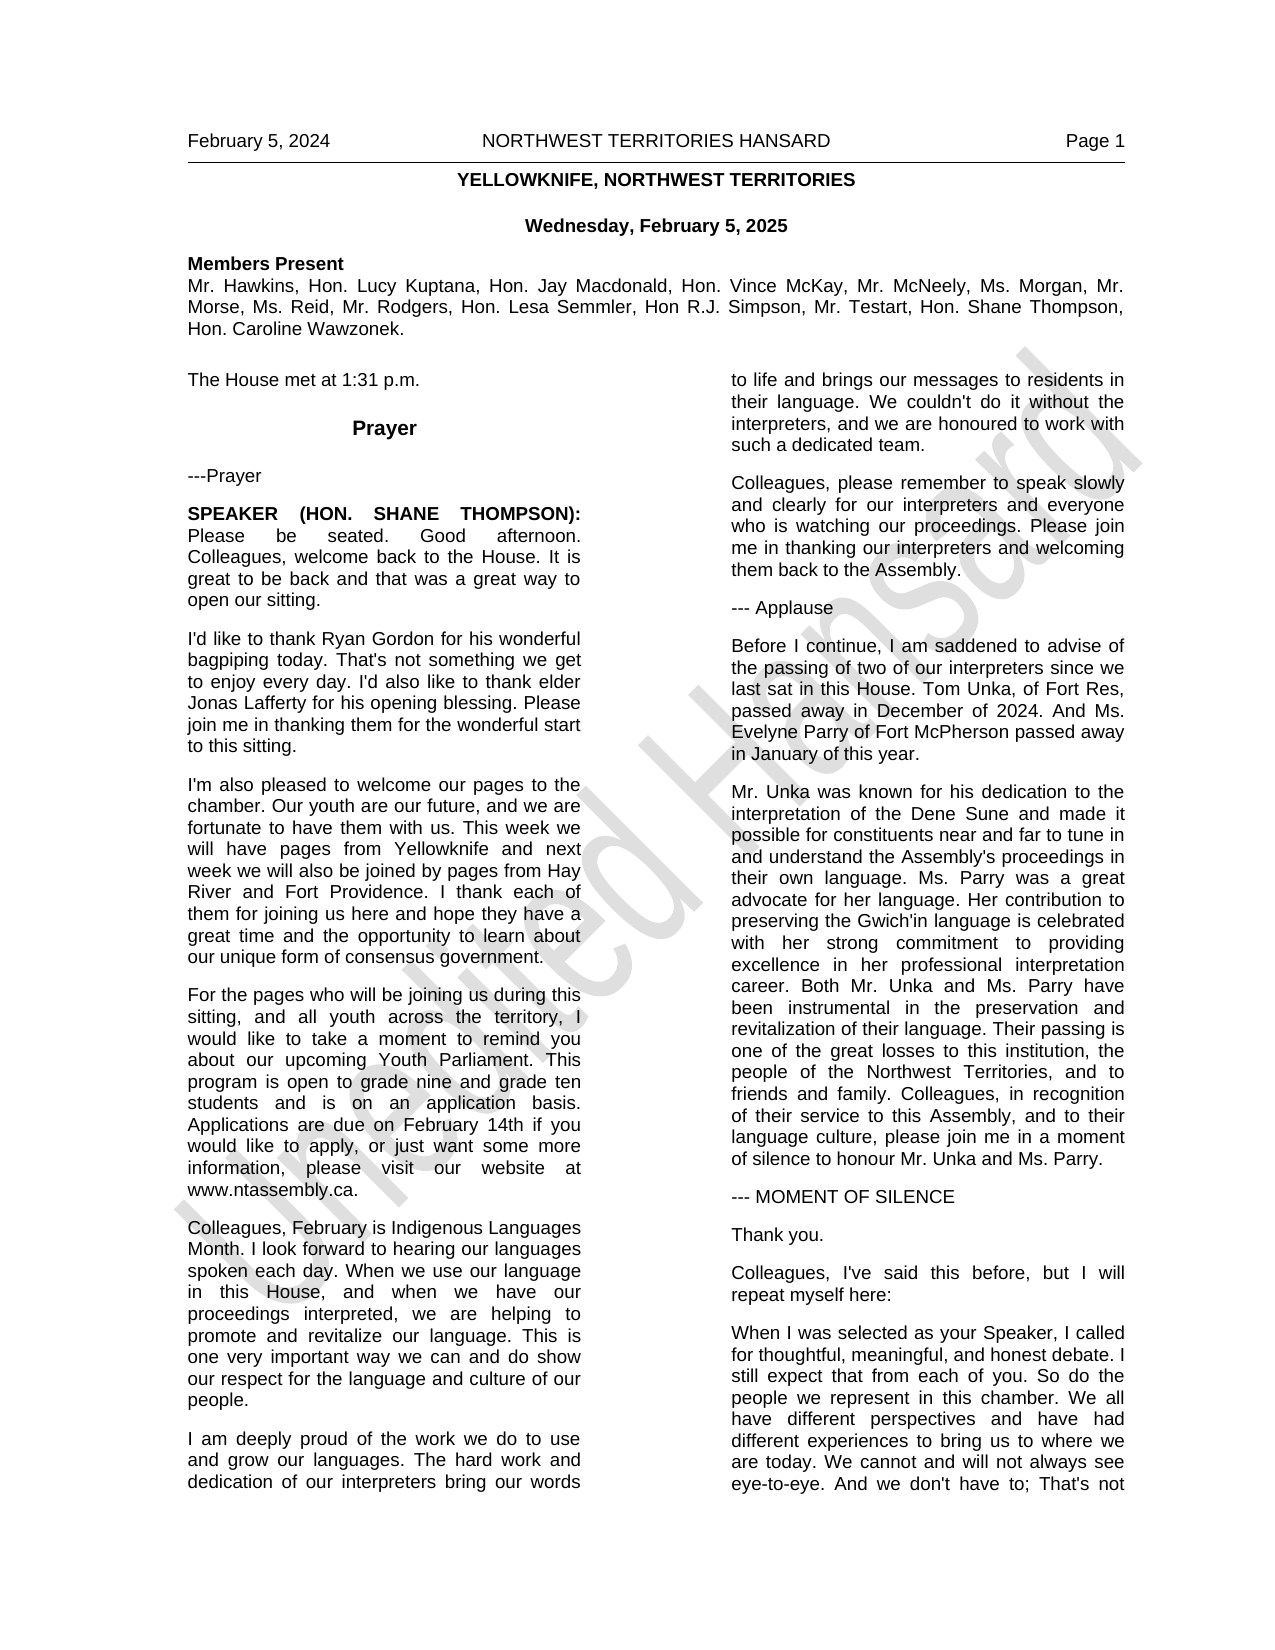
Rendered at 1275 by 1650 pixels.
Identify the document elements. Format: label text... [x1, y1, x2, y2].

text The House met at 1:31 p.m. [187, 369, 581, 391]
text Before I continue, I am saddened to advise of the passing of two of our interpreters since we last sat in this House. Tom Unka, of Fort Res, passed away in December of 2024. And Ms. Evelyne Parry of Fort McPherson passed away in January of this year. [731, 635, 1125, 764]
text I am deeply proud of the work we do to use and grow our languages. The hard work and dedication of our interpreters bring our words to life and brings our messages to residents in their language. We couldn't do it without the interpreters, and we are honoured to work with such a dedicated team. [187, 1427, 581, 1492]
text Wednesday, February 5, 2025 [187, 215, 1125, 236]
text --- Applause [731, 597, 1125, 618]
text I am deeply proud of the work we do to use and grow our languages. The hard work and dedication of our interpreters bring our words to life and brings our messages to residents in their language. We couldn't do it without the interpreters, and we are honoured to work with such a dedicated team. [731, 369, 1125, 456]
text Colleagues, please remember to speak slowly and clearly for our interpreters and everyone who is watching our proceedings. Please join me in thanking our interpreters and welcoming them back to the Assembly. [731, 472, 1125, 580]
text For the pages who will be joining us during this sitting, and all youth across the territory, I would like to take a moment to remind you about our upcoming Youth Parliament. This program is open to grade nine and grade ten students and is on an application basis. Applications are due on February 14th if you would like to apply, or just want some more information, please visit our website at www.ntassembly.ca. [187, 984, 581, 1200]
text --- MOMENT OF SILENCE [731, 1186, 1125, 1207]
text I'm also pleased to welcome our pages to the chamber. Our youth are our future, and we are fortunate to have them with us. This week we will have pages from Yellowknife and next week we will also be joined by pages from Hay River and Fort Providence. I thank each of them for joining us here and hope they have a great time and the opportunity to learn about our unique form of consensus government. [187, 773, 581, 968]
text Mr. Unka was known for his dedication to the interpretation of the Dene Sune and made it possible for constituents near and far to tune in and understand the Assembly's proceedings in their own language. Ms. Parry was a great advocate for her language. Her contribution to preserving the Gwich'in language is celebrated with her strong commitment to providing excellence in her professional interpretation career. Both Mr. Unka and Ms. Parry have been instrumental in the preservation and revitalization of their language. Their passing is one of the great losses to this institution, the people of the Northwest Territories, and to friends and family. Colleagues, in recognition of their service to this Assembly, and to their language culture, please join me in a moment of silence to honour Mr. Unka and Ms. Parry. [731, 781, 1125, 1169]
text Thank you. [731, 1224, 1125, 1246]
text Mr. Hawkins, Hon. Lucy Kuptana, Hon. Jay Macdonald, Hon. Vince McKay, Mr. McNeely, Ms. Morgan, Mr. Morse, Ms. Reid, Mr. Rodgers, Hon. Lesa Semmler, Hon R.J. Simpson, Mr. Testart, Hon. Shane Thompson, Hon. Caroline Wawzonek. [187, 275, 1125, 339]
text YELLOWKNIFE, NORTHWEST TERRITORIES [187, 168, 1125, 190]
text I'd like to thank Ryan Gordon for his wonderful bagpiping today. That's not something we get to enjoy every day. I'd also like to thank elder Jonas Lafferty for his opening blessing. Please join me in thanking them for the wonderful start to this sitting. [187, 627, 581, 757]
text Members Present [187, 253, 1125, 275]
text SPEAKER (HON. SHANE THOMPSON): Please be seated. Good afternoon. Colleagues, welcome back to the House. It is great to be back and that was a great way to open our sitting. [187, 503, 581, 611]
text Colleagues, February is Indigenous Languages Month. I look forward to hearing our languages spoken each day. When we use our language in this House, and when we have our proceedings interpreted, we are helping to promote and revitalize our language. This is one very important way we can and do show our respect for the language and culture of our people. [187, 1217, 581, 1411]
text Colleagues, I've said this before, but I will repeat myself here: [731, 1262, 1125, 1305]
subtitle Prayer [187, 416, 581, 440]
text ---Prayer [187, 465, 581, 486]
